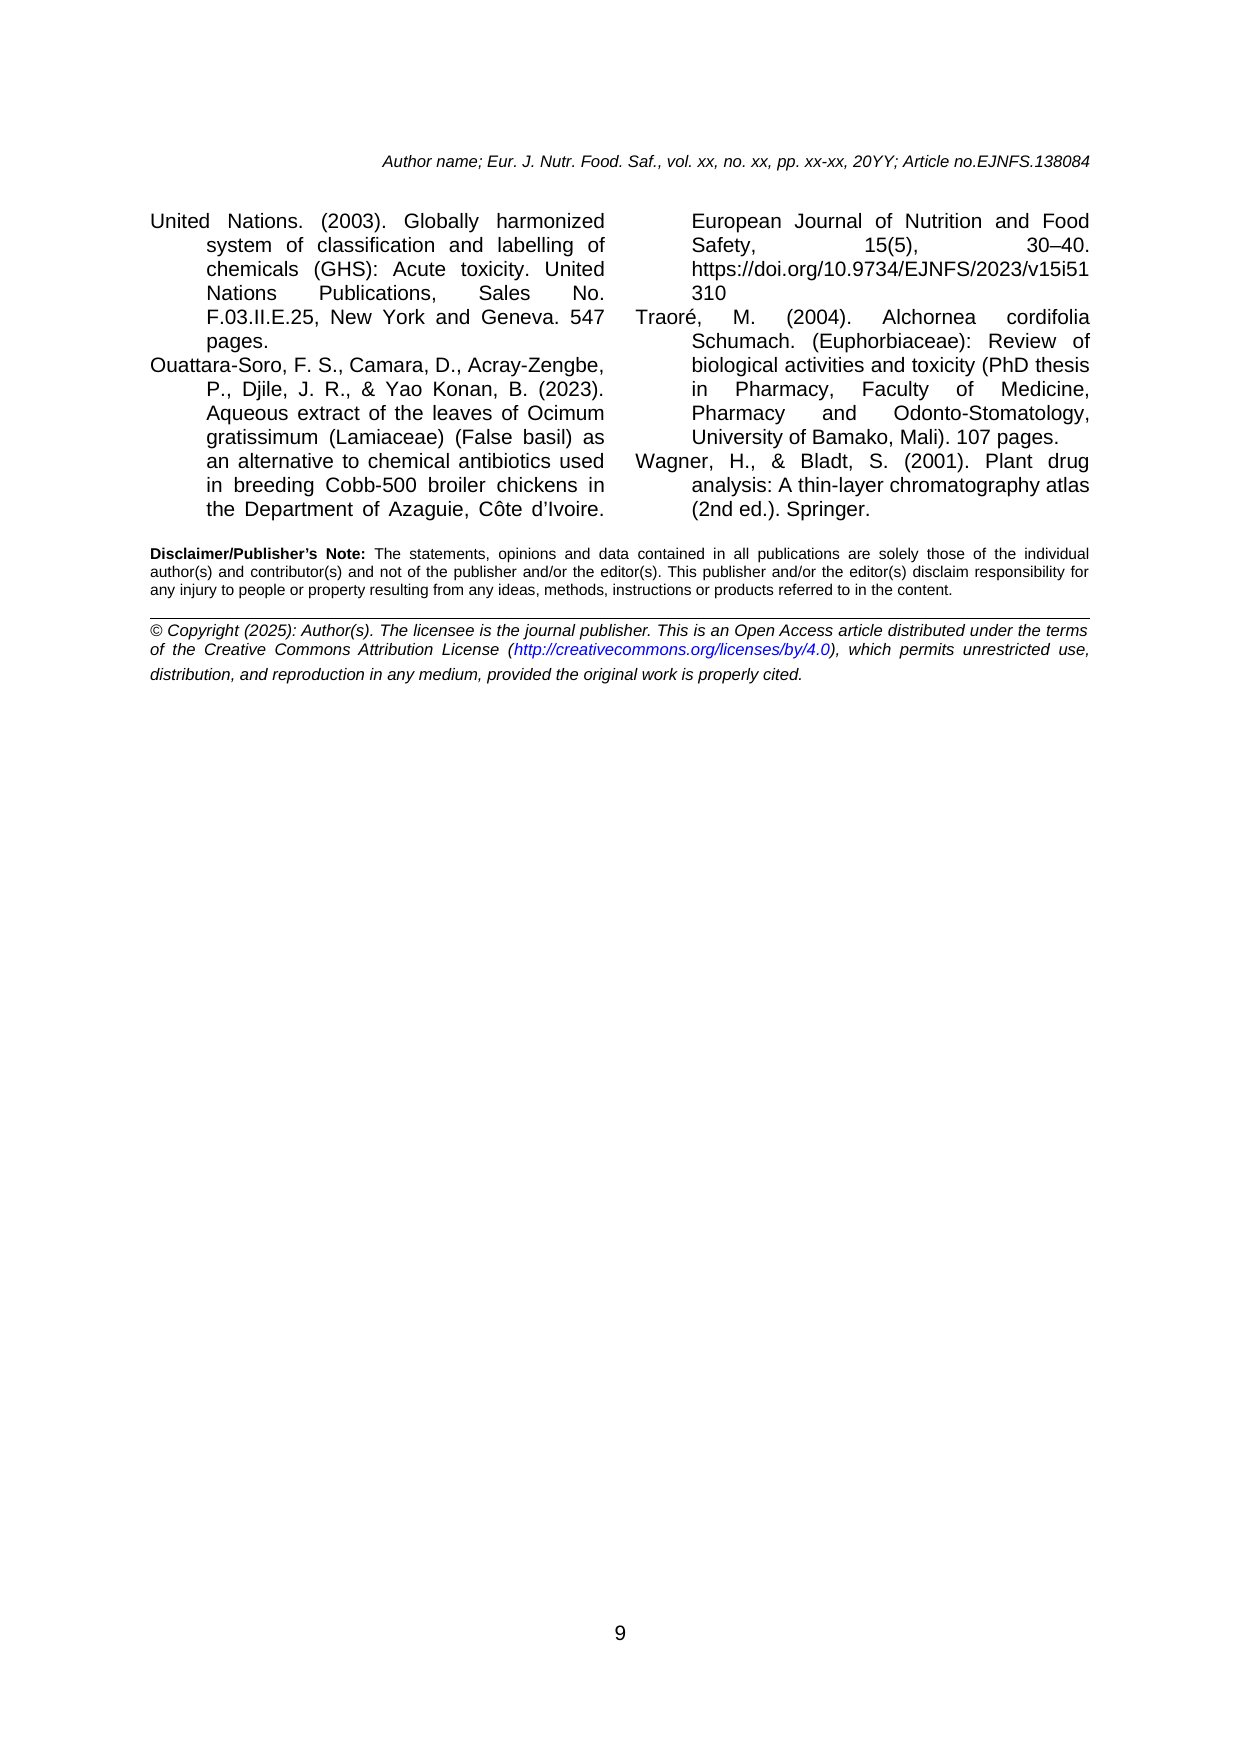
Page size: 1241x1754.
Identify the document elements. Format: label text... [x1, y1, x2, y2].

text Disclaimer/Publisher’s Note: The statements, opinions and data contained in all publications are solely those of the individual author(s) and contributor(s) and not of the publisher and/or the editor(s). This publisher and/or the editor(s) disclaim responsibility for any injury to people or property resulting from any ideas, methods, instructions or products referred to in the content. [150, 544, 1090, 599]
text Ouattara-Soro, F. S., Camara, D., Acray-Zengbe, P., Djile, J. R., & Yao Konan, B. (2023). Aqueous extract of the leaves of Ocimum gratissimum (Lamiaceae) (False basil) as an alternative to chemical antibiotics used in breeding Cobb-500 broiler chickens in the Department of Azaguie, Côte d’Ivoire. European Journal of Nutrition and Food Safety, 15(5), 30–40. https://doi.org/10.9734/EJNFS/2023/v15i51310 [635, 209, 1090, 305]
text Ouattara-Soro, F. S., Camara, D., Acray-Zengbe, P., Djile, J. R., & Yao Konan, B. (2023). Aqueous extract of the leaves of Ocimum gratissimum (Lamiaceae) (False basil) as an alternative to chemical antibiotics used in breeding Cobb-500 broiler chickens in the Department of Azaguie, Côte d’Ivoire. European Journal of Nutrition and Food Safety, 15(5), 30–40. https://doi.org/10.9734/EJNFS/2023/v15i51310 [150, 353, 605, 521]
text © Copyright (2025): Author(s). The licensee is the journal publisher. This is an Open Access article distributed under the terms of the Creative Commons Attribution License (http://creativecommons.org/licenses/by/4.0), which permits unrestricted use, distribution, and reproduction in any medium, provided the original work is properly cited. [150, 619, 1090, 686]
text Traoré, M. (2004). Alchornea cordifolia Schumach. (Euphorbiaceae): Review of biological activities and toxicity (PhD thesis in Pharmacy, Faculty of Medicine, Pharmacy and Odonto-Stomatology, University of Bamako, Mali). 107 pages. [635, 305, 1090, 449]
text Wagner, H., & Bladt, S. (2001). Plant drug analysis: A thin-layer chromatography atlas (2nd ed.). Springer. [635, 449, 1090, 521]
text United Nations. (2003). Globally harmonized system of classification and labelling of chemicals (GHS): Acute toxicity. United Nations Publications, Sales No. F.03.II.E.25, New York and Geneva. 547 pages. [150, 209, 605, 353]
